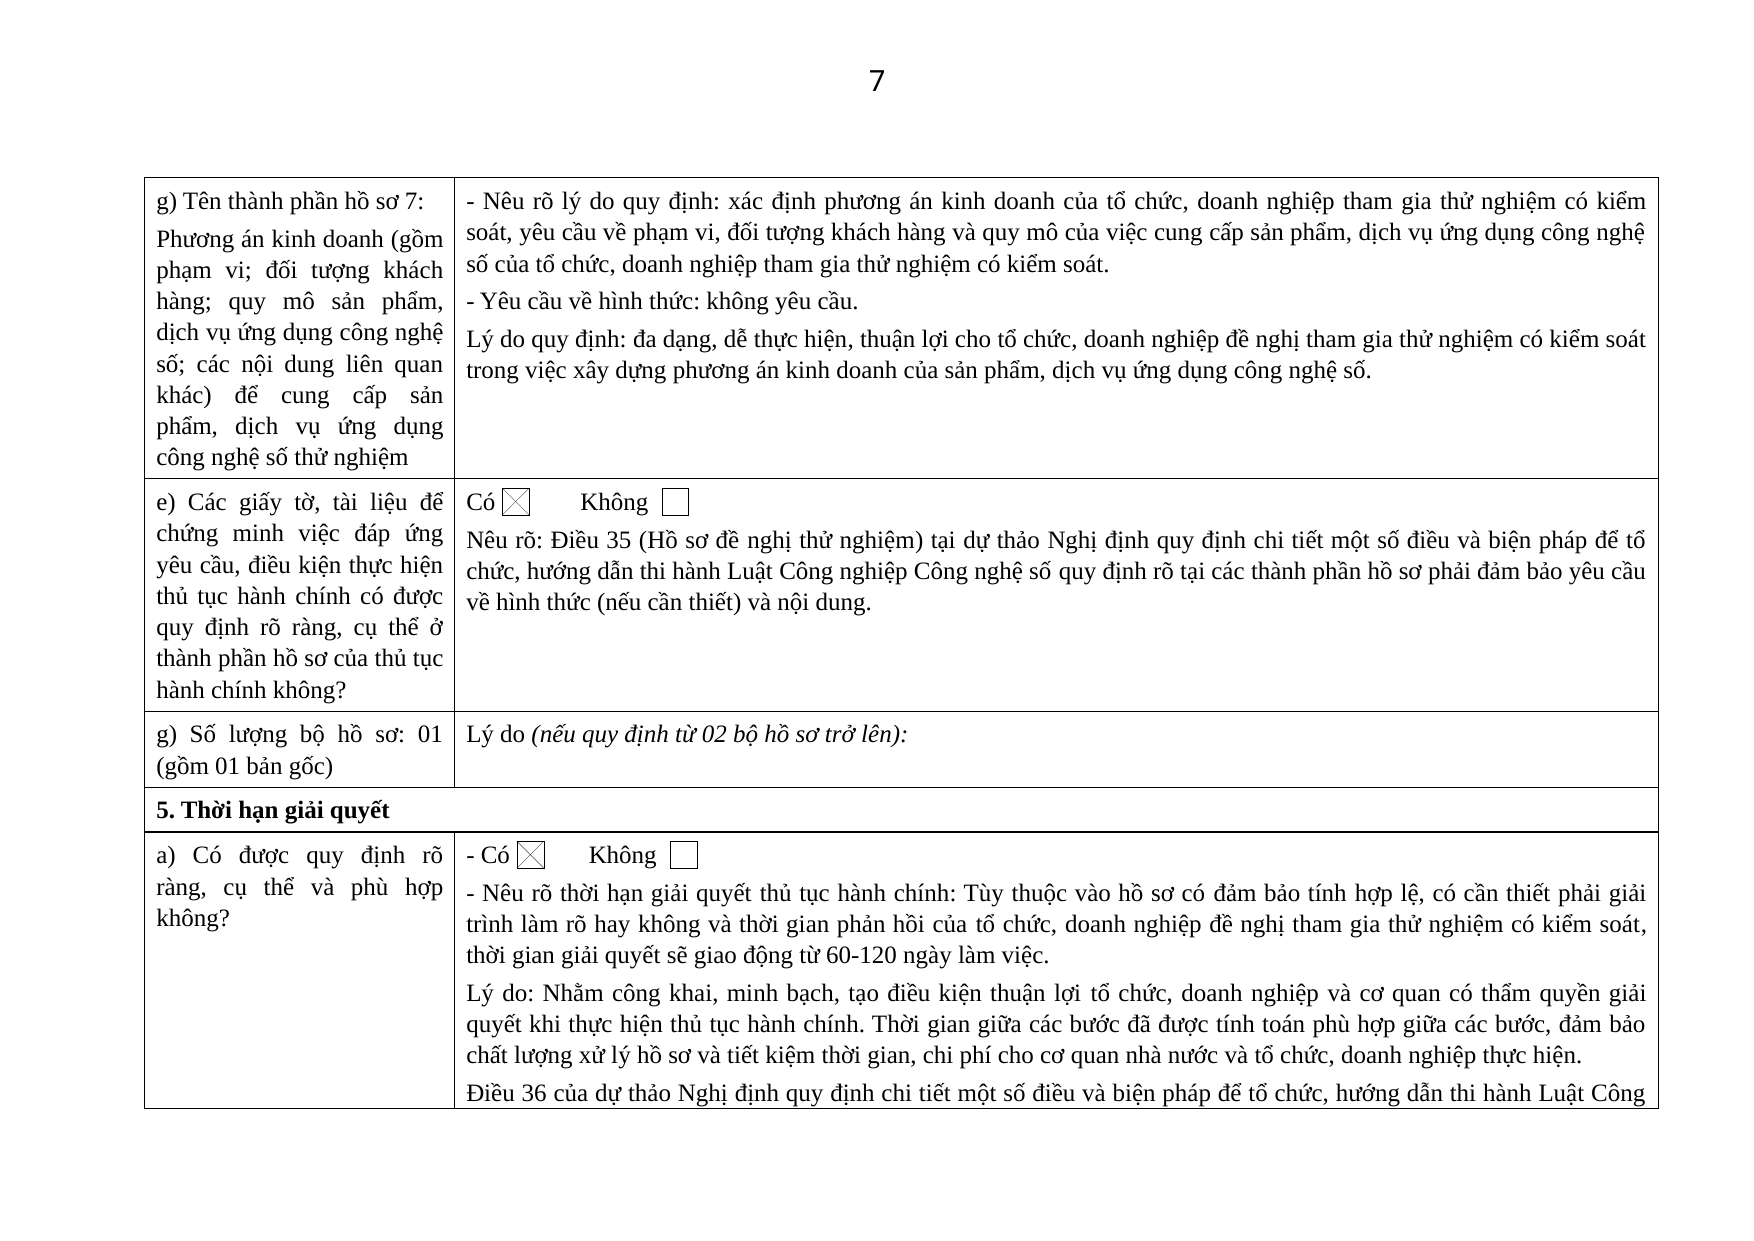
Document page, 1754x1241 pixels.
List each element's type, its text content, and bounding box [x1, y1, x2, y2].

table_cell g) Số lượng bộ hồ sơ: 01 (gồm 01 bản gốc) [145, 712, 454, 787]
table_cell e) Các giấy tờ, tài liệu để chứng minh việc đáp ứng yêu cầu, điều kiện thực hiện thủ tục hành chính có được quy định rõ ràng, cụ thể ở thành phần hồ sơ của thủ tục hành chính không? [145, 479, 454, 711]
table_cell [145, 833, 454, 1107]
table_cell - Nêu rõ lý do quy định: xác định phương án kinh doanh của tổ chức, doanh nghiệp tham gia thử nghiệm có kiểm soát, yêu cầu về phạm vi, đối tượng khách hàng và quy mô của việc cung cấp sản phẩm, dịch vụ ứng dụng công nghệ số của tổ chức, doanh nghiệp tham gia thử nghiệm có kiểm soát. - Yêu cầu về hình thức: không yêu cầu. Lý do quy định: đa dạng, dễ thực hiện, thuận lợi cho tổ chức, doanh nghiệp đề nghị tham gia thử nghiệm có kiểm soát trong việc xây dựng phương án kinh doanh của sản phẩm, dịch vụ ứng dụng công nghệ số. [455, 178, 1658, 478]
table_cell Lý do (nếu quy định từ 02 bộ hồ sơ trở lên): [455, 712, 1658, 787]
table_cell 5. Thời hạn giải quyết [145, 788, 1658, 831]
table_cell g) Tên thành phần hồ sơ 7: Phương án kinh doanh (gồm phạm vi; đối tượng khách hàng; quy mô sản phẩm, dịch vụ ứng dụng công nghệ số; các nội dung liên quan khác) để cung cấp sản phẩm, dịch vụ ứng dụng công nghệ số thử nghiệm [145, 178, 454, 478]
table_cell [455, 833, 1658, 1107]
table_cell Có Không Nêu rõ: Điều 35 (Hồ sơ đề nghị thử nghiệm) tại dự thảo Nghị định quy định chi tiết một số điều và biện pháp để tổ chức, hướng dẫn thi hành Luật Công nghiệp Công nghệ số quy định rõ tại các thành phần hồ sơ phải đảm bảo yêu cầu về hình thức (nếu cần thiết) và nội dung. [455, 479, 1658, 711]
